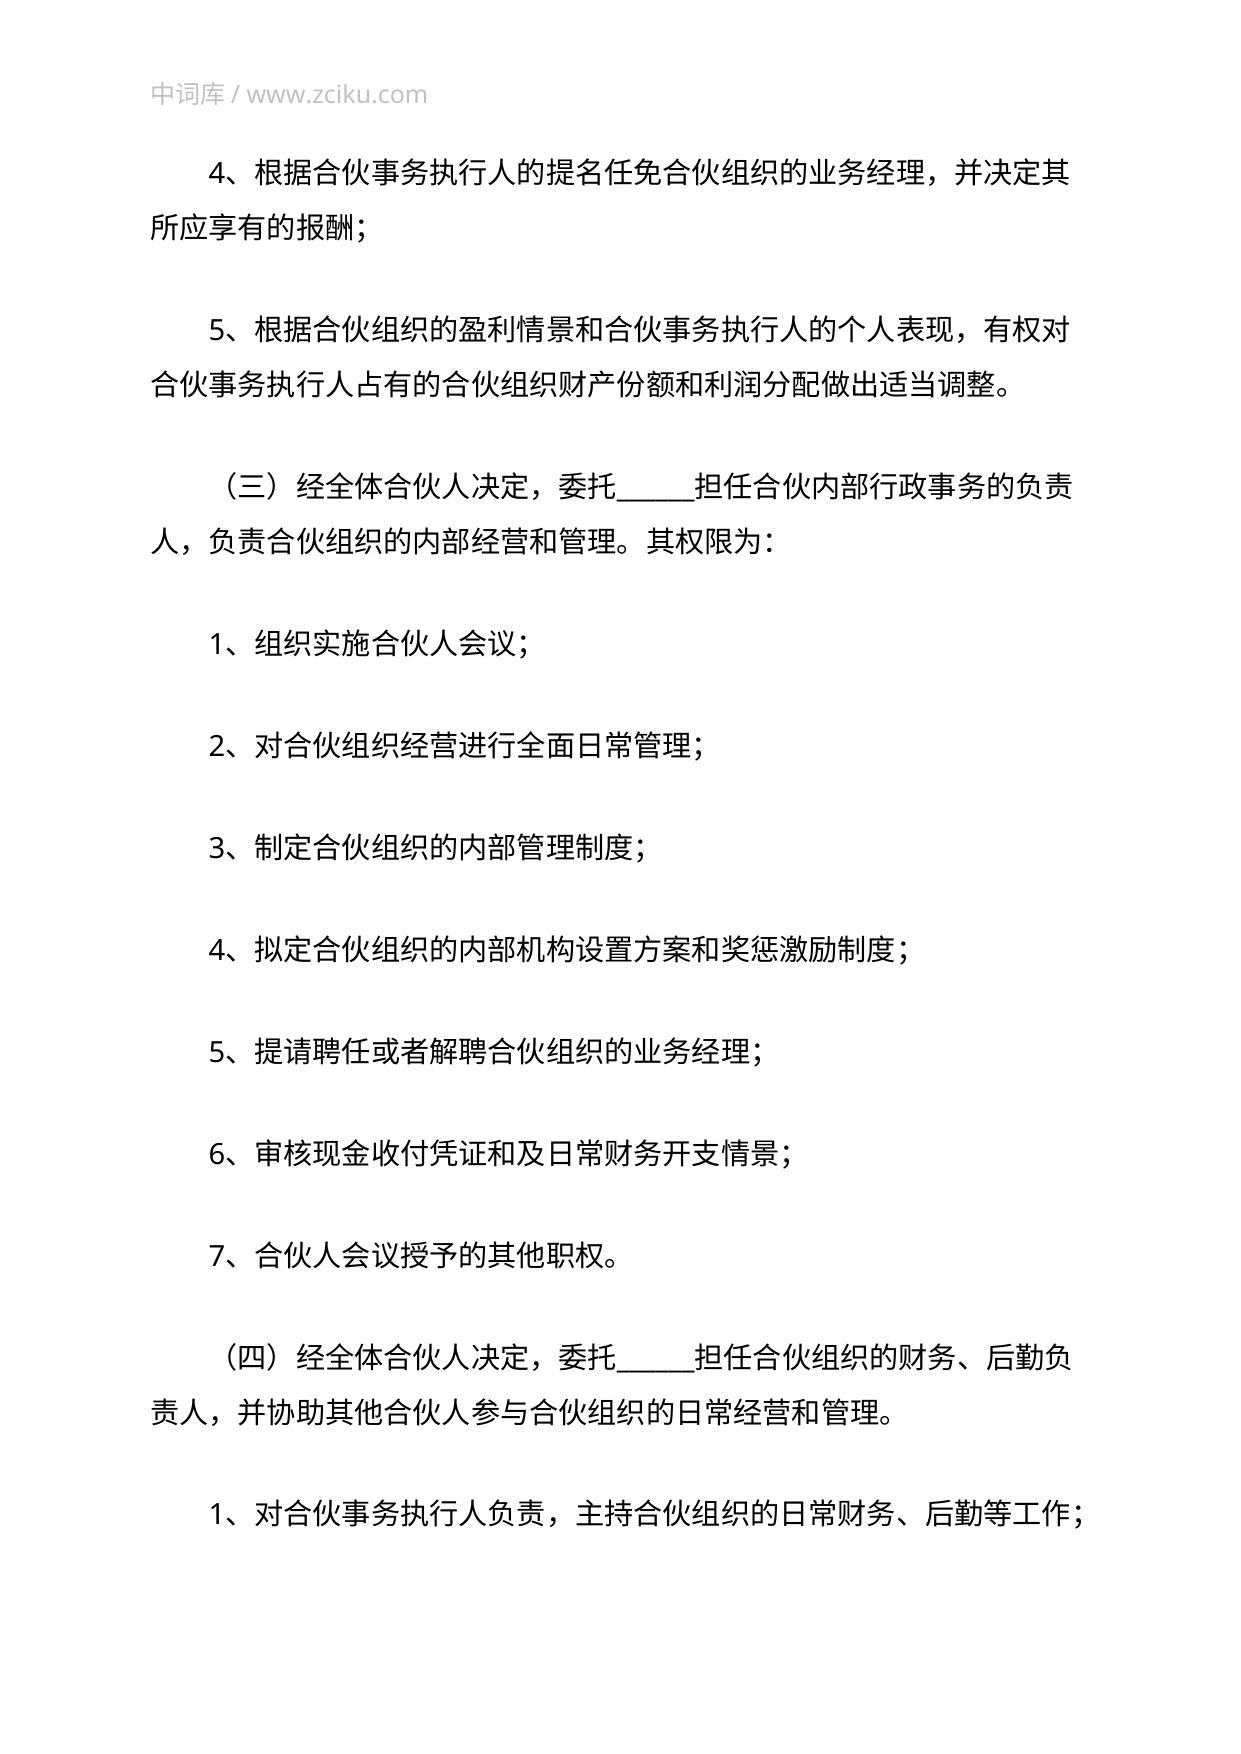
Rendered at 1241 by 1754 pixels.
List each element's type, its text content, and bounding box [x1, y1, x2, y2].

text 5、根据合伙组织的盈利情景和合伙事务执行人的个人表现，有权对合伙事务执行人占有的合伙组织财产份额和利润分配做出适当调整。 [150, 307, 1090, 404]
text 5、提请聘任或者解聘合伙组织的业务经理； [150, 1028, 1090, 1071]
text 7、合伙人会议授予的其他职权。 [150, 1232, 1090, 1274]
text 1、对合伙事务执行人负责，主持合伙组织的日常财务、后勤等工作； [150, 1491, 1090, 1533]
text 4、拟定合伙组织的内部机构设置方案和奖惩激励制度； [150, 926, 1090, 969]
text 3、制定合伙组织的内部管理制度； [150, 824, 1090, 867]
text 4、根据合伙事务执行人的提名任免合伙组织的业务经理，并决定其所应享有的报酬； [150, 150, 1090, 247]
text （三）经全体合伙人决定，委托______担任合伙内部行政事务的负责人，负责合伙组织的内部经营和管理。其权限为： [150, 463, 1090, 561]
text 1、组织实施合伙人会议； [150, 620, 1090, 663]
text 6、审核现金收付凭证和及日常财务开支情景； [150, 1130, 1090, 1173]
text （四）经全体合伙人决定，委托______担任合伙组织的财务、后勤负责人，并协助其他合伙人参与合伙组织的日常经营和管理。 [150, 1334, 1090, 1431]
text 2、对合伙组织经营进行全面日常管理； [150, 722, 1090, 765]
